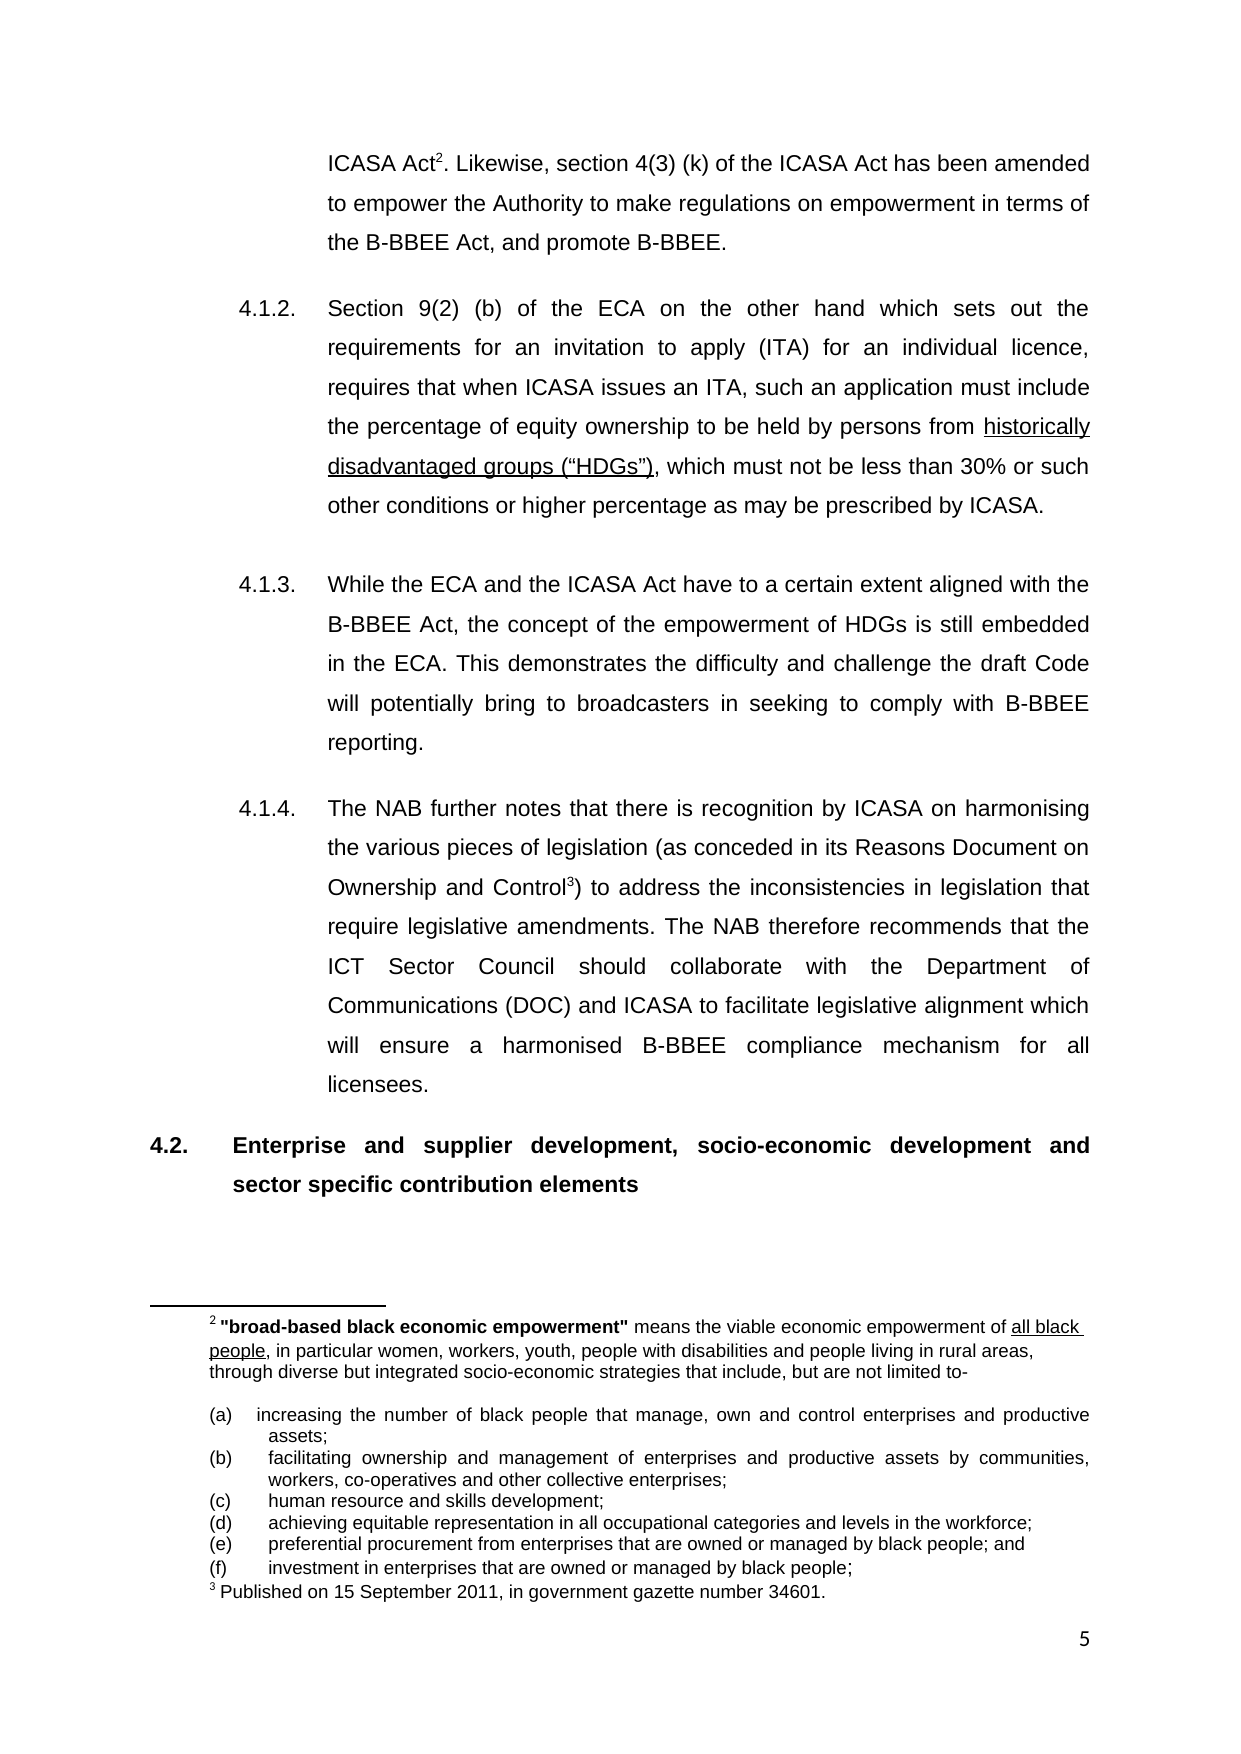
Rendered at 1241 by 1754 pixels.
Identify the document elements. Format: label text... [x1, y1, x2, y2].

list The NAB further notes that there is recognition by ICASA on harmonising the various pieces of legislation (as conceded in its Reasons Document on Ownership and Control) to address the inconsistencies in legislation that require legislative amendments. The NAB therefore recommends that the ICT Sector Council should collaborate with the Department of Communications (DOC) and ICASA to facilitate legislative alignment which will ensure a harmonised B-BBEE compliance mechanism for all licensees. [239, 795, 1090, 1098]
list While the ECA and the ICASA Act have to a certain extent aligned with the B-BBEE Act, the concept of the empowerment of HDGs is still embedded in the ECA. This demonstrates the difficulty and challenge the draft Code will potentially bring to broadcasters in seeking to comply with B-BBEE reporting. [239, 571, 1090, 755]
subtitle Enterprise and supplier development, socio-economic development and sector specific contribution elements [150, 1132, 1090, 1197]
list Section 9(2) (b) of the ECA on the other hand which sets out the requirements for an invitation to apply (ITA) for an individual licence, requires that when ICASA issues an ITA, such an application must include the percentage of equity ownership to be held by persons from historically disadvantaged groups (“HDGs”), which must not be less than 30% or such other conditions or higher percentage as may be prescribed by ICASA. [239, 295, 1090, 518]
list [239, 150, 1090, 255]
